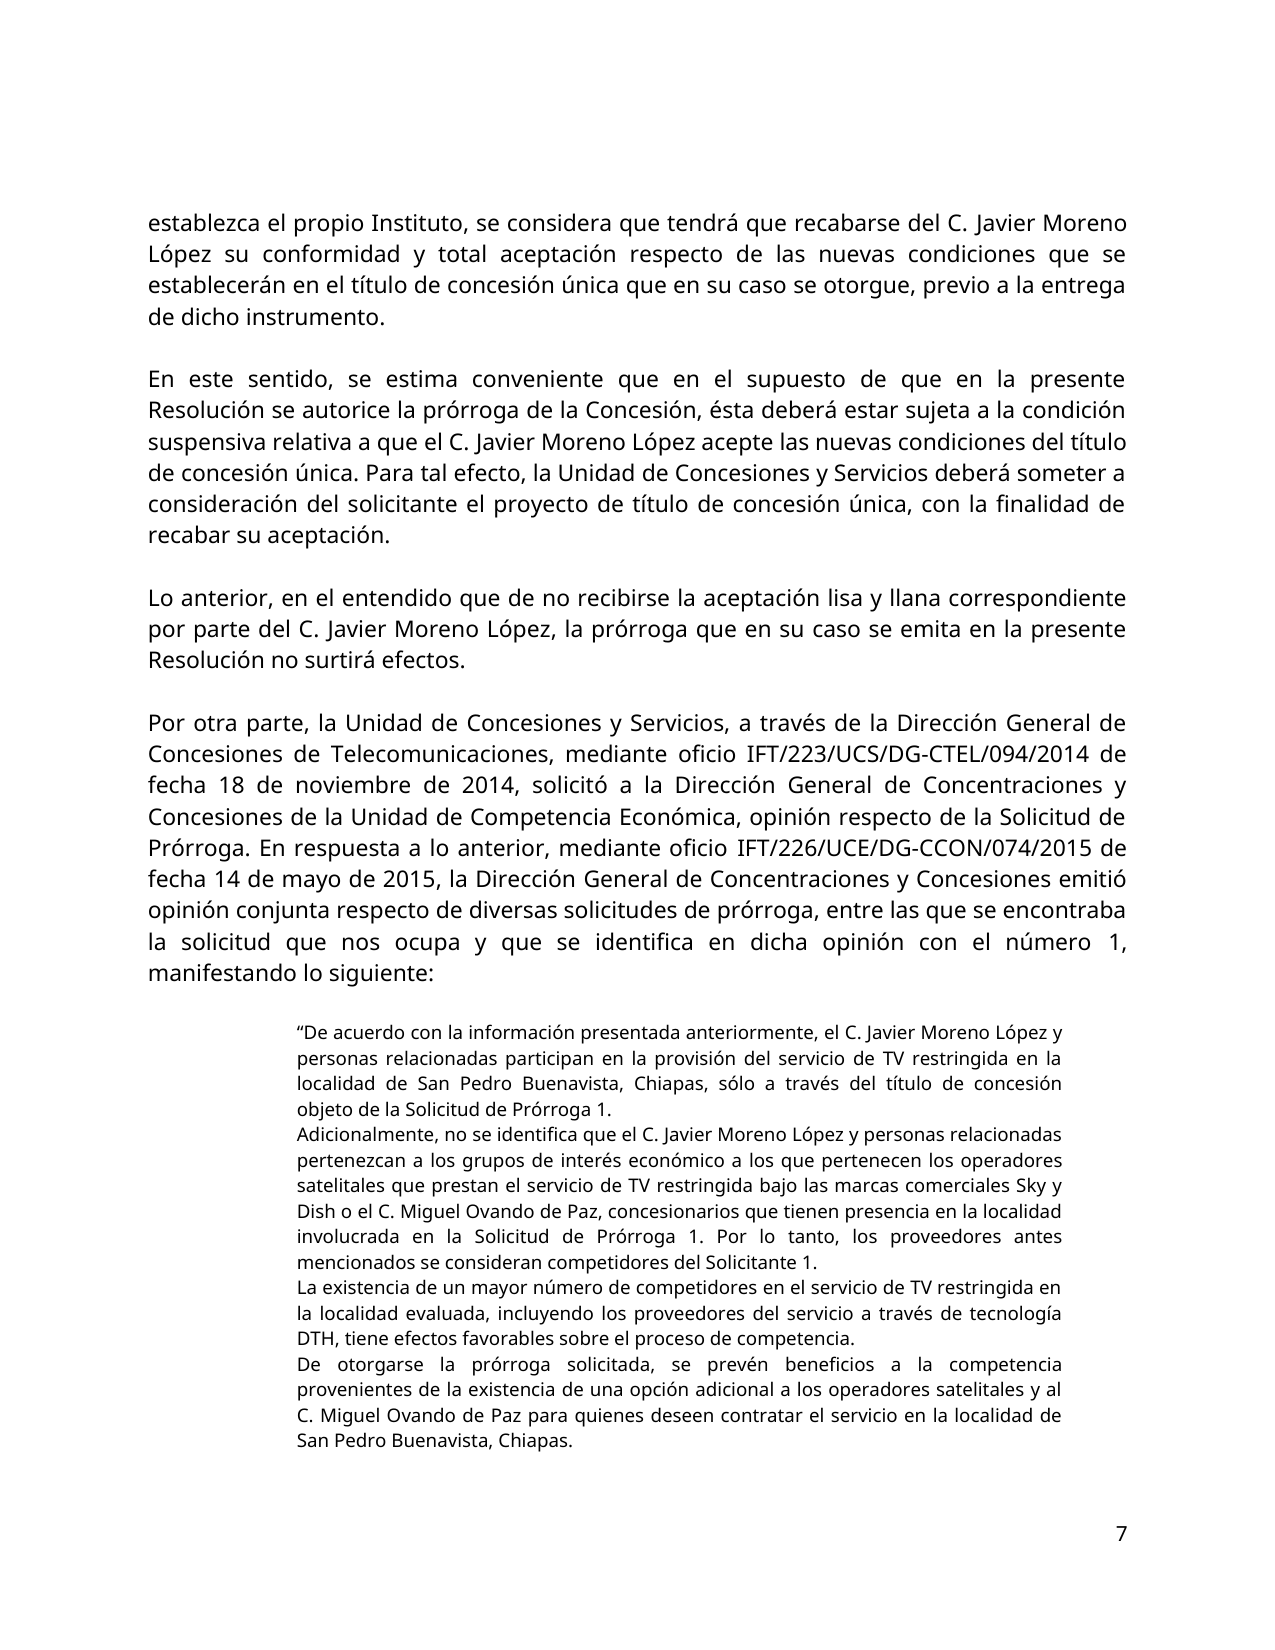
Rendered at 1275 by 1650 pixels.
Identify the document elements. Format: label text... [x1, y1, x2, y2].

text La existencia de un mayor número de competidores en el servicio de TV restringida en la localidad evaluada, incluyendo los proveedores del servicio a través de tecnología DTH, tiene efectos favorables sobre el proceso de competencia. [297, 1274, 1063, 1351]
text “De acuerdo con la información presentada anteriormente, el C. Javier Moreno López y personas relacionadas participan en la provisión del servicio de TV restringida en la localidad de San Pedro Buenavista, Chiapas, sólo a través del título de concesión objeto de la Solicitud de Prórroga 1. [297, 1019, 1063, 1121]
text En este sentido, se estima conveniente que en el supuesto de que en la presente Resolución se autorice la prórroga de la Concesión, ésta deberá estar sujeta a la condición suspensiva relativa a que el C. Javier Moreno López acepte las nuevas condiciones del título de concesión única. Para tal efecto, la Unidad de Concesiones y Servicios deberá someter a consideración del solicitante el proyecto de título de concesión única, con la finalidad de recabar su aceptación. [148, 363, 1127, 551]
text Adicionalmente, no se identifica que el C. Javier Moreno López y personas relacionadas pertenezcan a los grupos de interés económico a los que pertenecen los operadores satelitales que prestan el servicio de TV restringida bajo las marcas comerciales Sky y Dish o el C. Miguel Ovando de Paz, concesionarios que tienen presencia en la localidad involucrada en la Solicitud de Prórroga 1. Por lo tanto, los proveedores antes mencionados se consideran competidores del Solicitante 1. [297, 1121, 1063, 1274]
text Lo anterior, en el entendido que de no recibirse la aceptación lisa y llana correspondiente por parte del C. Javier Moreno López, la prórroga que en su caso se emita en la presente Resolución no surtirá efectos. [148, 582, 1127, 676]
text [148, 207, 1127, 332]
text De otorgarse la prórroga solicitada, se prevén beneficios a la competencia provenientes de la existencia de una opción adicional a los operadores satelitales y al C. Miguel Ovando de Paz para quienes deseen contratar el servicio en la localidad de San Pedro Buenavista, Chiapas. [297, 1351, 1063, 1453]
text Por otra parte, la Unidad de Concesiones y Servicios, a través de la Dirección General de Concesiones de Telecomunicaciones, mediante oficio IFT/223/UCS/DG-CTEL/094/2014 de fecha 18 de noviembre de 2014, solicitó a la Dirección General de Concentraciones y Concesiones de la Unidad de Competencia Económica, opinión respecto de la Solicitud de Prórroga. En respuesta a lo anterior, mediante oficio IFT/226/UCE/DG-CCON/074/2015 de fecha 14 de mayo de 2015, la Dirección General de Concentraciones y Concesiones emitió opinión conjunta respecto de diversas solicitudes de prórroga, entre las que se encontraba la solicitud que nos ocupa y que se identifica en dicha opinión con el número 1, manifestando lo siguiente: [148, 707, 1127, 988]
